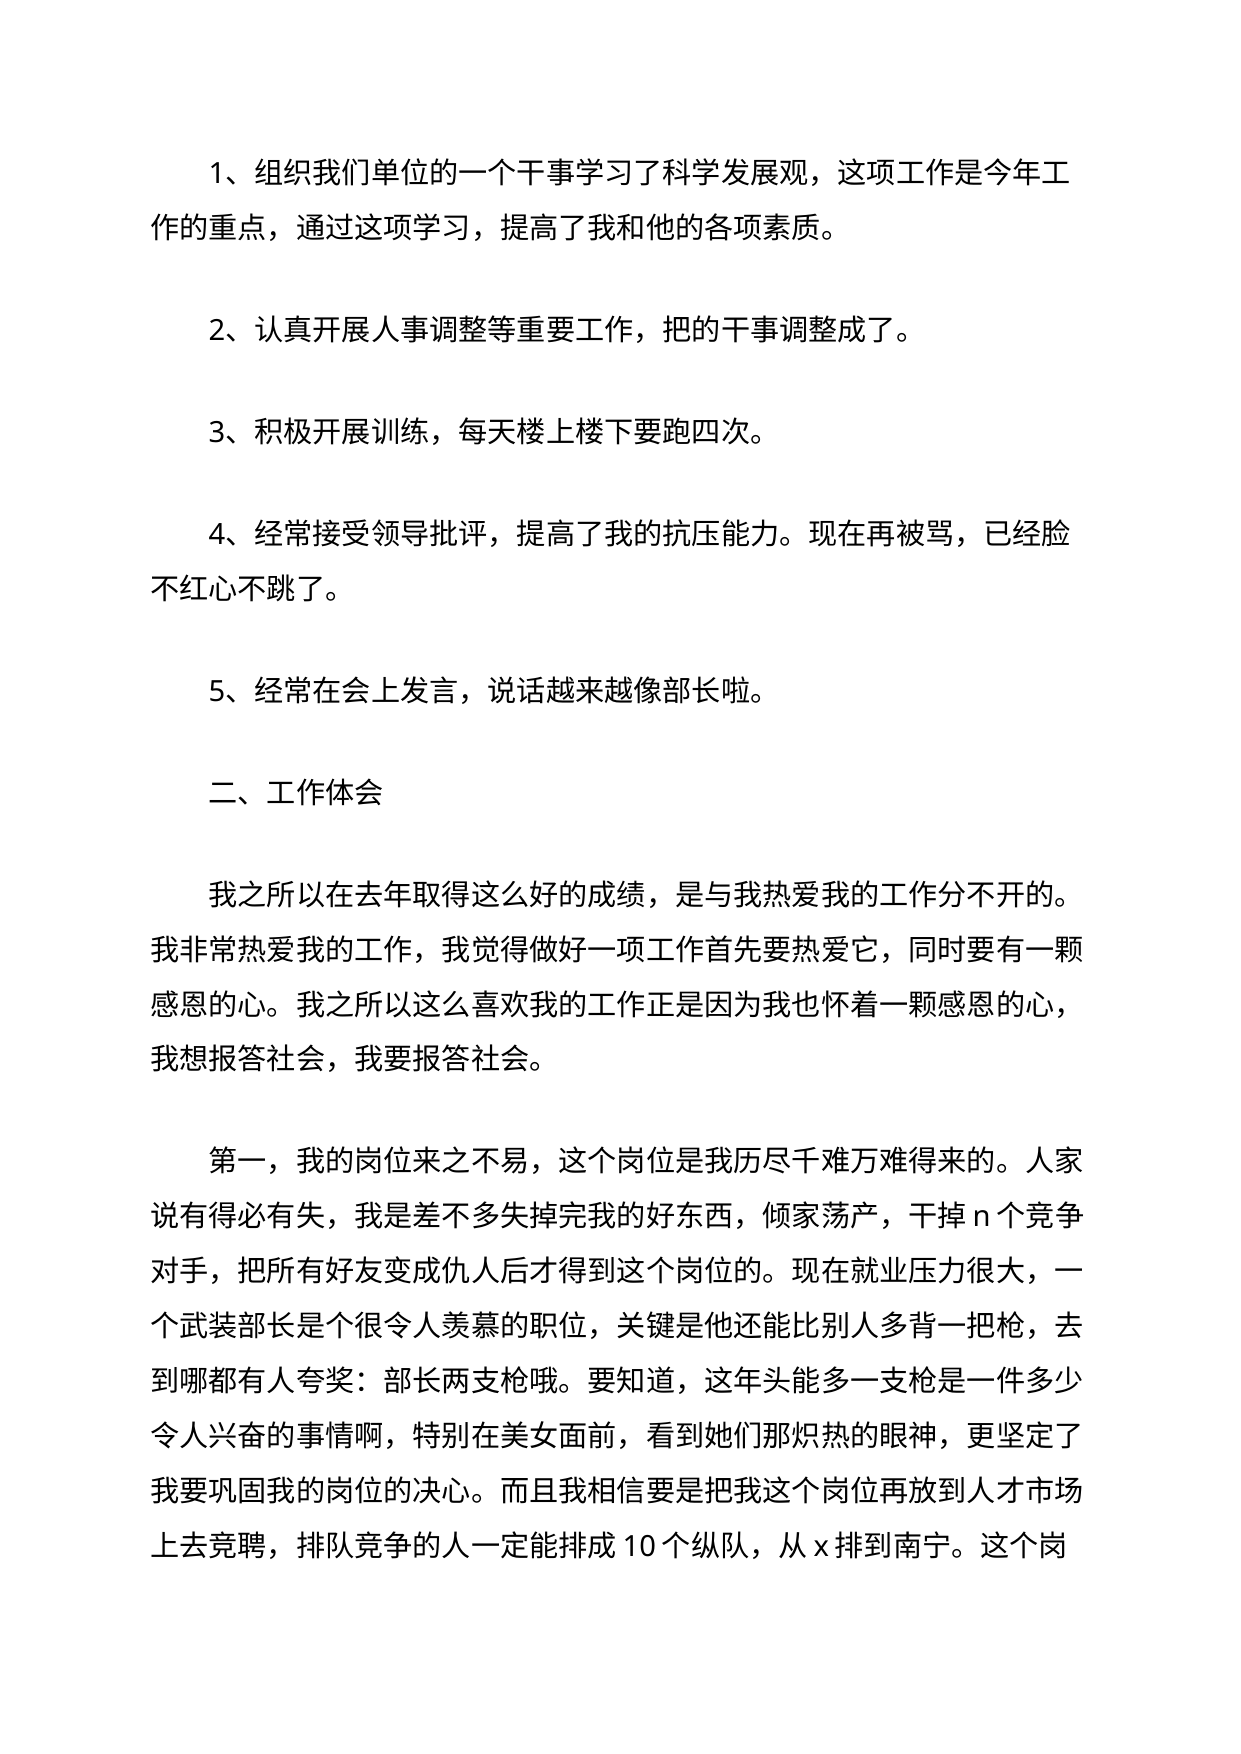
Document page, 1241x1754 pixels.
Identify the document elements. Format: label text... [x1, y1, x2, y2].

text 5、经常在会上发言，说话越来越像部长啦。 [150, 667, 1090, 710]
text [150, 1138, 1090, 1564]
text 2、认真开展人事调整等重要工作，把的干事调整成了。 [150, 307, 1090, 349]
text 3、积极开展训练，每天楼上楼下要跑四次。 [150, 409, 1090, 451]
text 我之所以在去年取得这么好的成绩，是与我热爱我的工作分不开的。我非常热爱我的工作，我觉得做好一项工作首先要热爱它，同时要有一颗感恩的心。我之所以这么喜欢我的工作正是因为我也怀着一颗感恩的心，我想报答社会，我要报答社会。 [150, 871, 1090, 1078]
text 4、经常接受领导批评，提高了我的抗压能力。现在再被骂，已经脸不红心不跳了。 [150, 511, 1090, 608]
text 1、组织我们单位的一个干事学习了科学发展观，这项工作是今年工作的重点，通过这项学习，提高了我和他的各项素质。 [150, 150, 1090, 247]
text 二、工作体会 [150, 769, 1090, 812]
